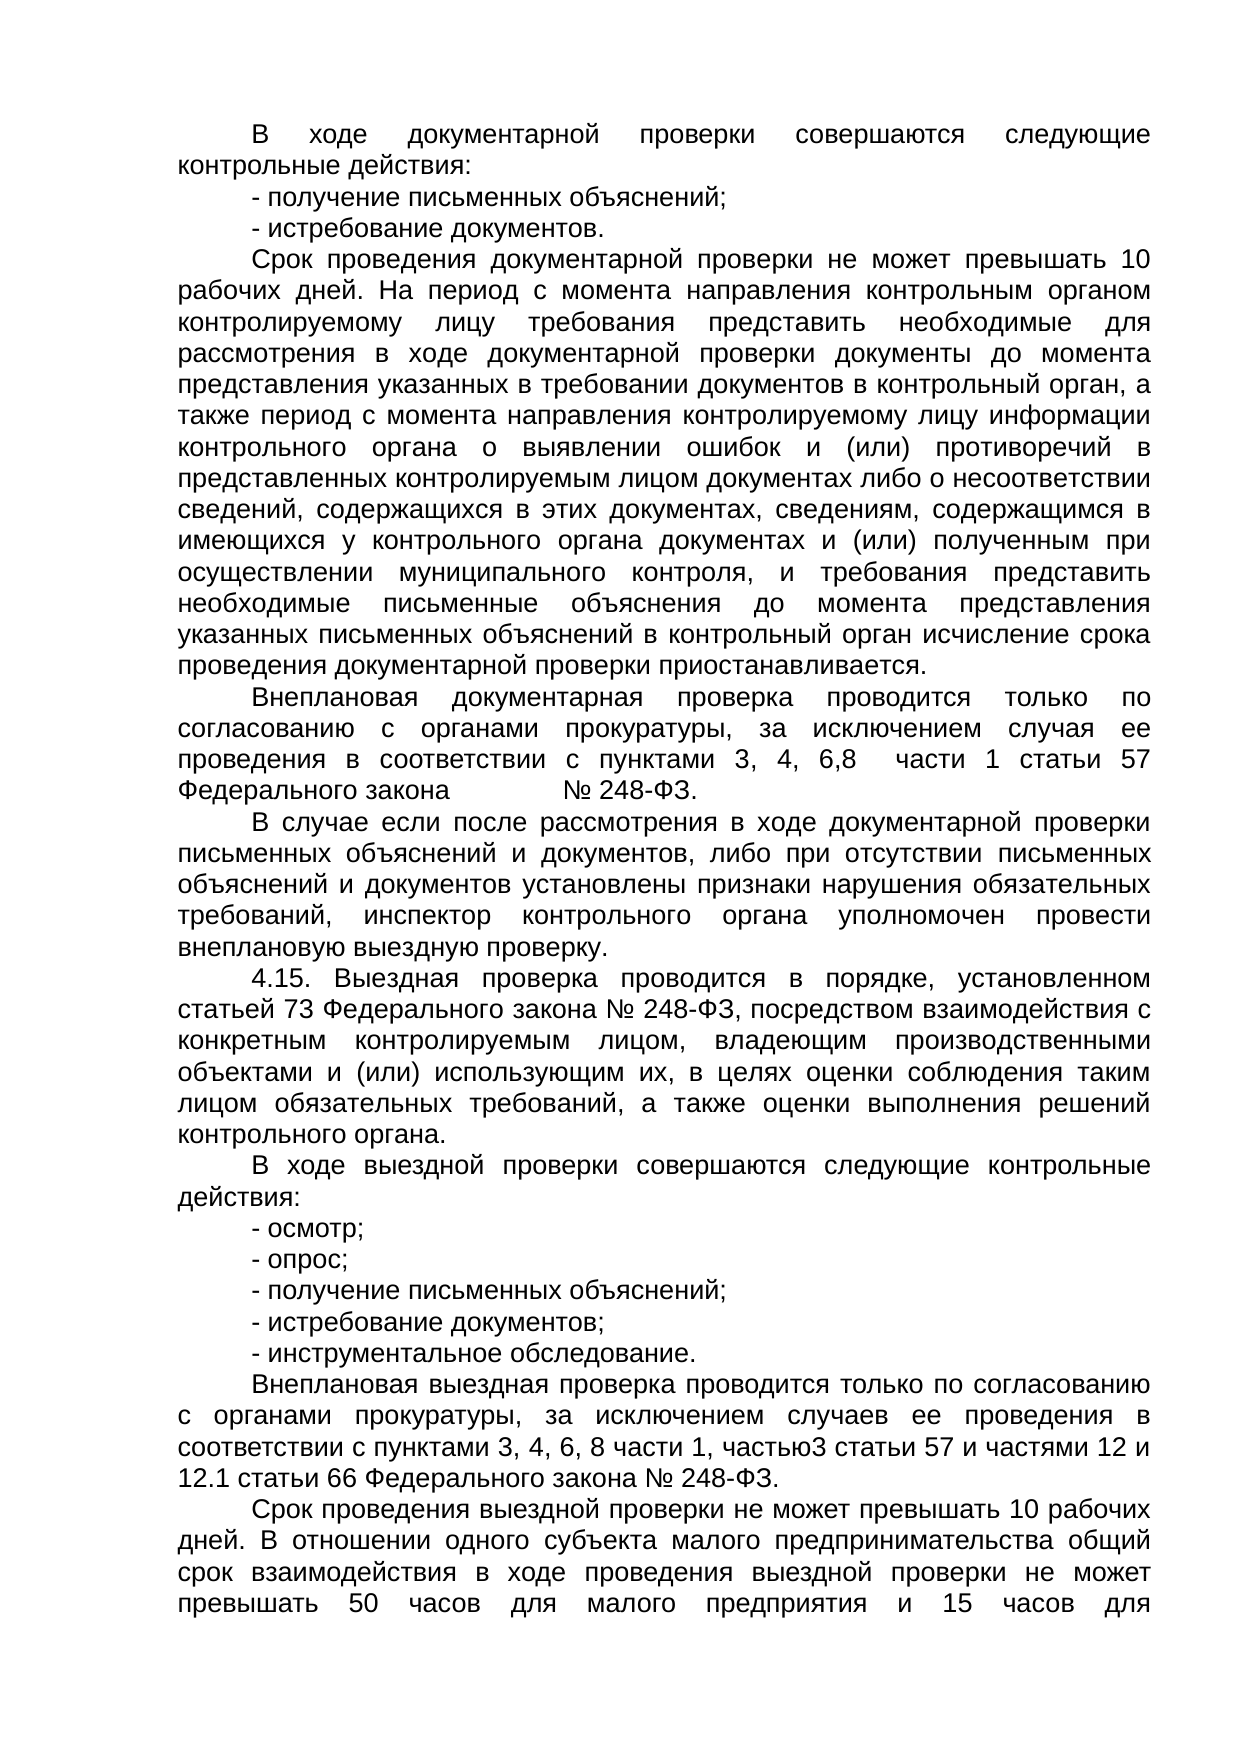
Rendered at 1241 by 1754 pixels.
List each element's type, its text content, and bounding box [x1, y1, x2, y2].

text В ходе выездной проверки совершаются следующие контрольные действия: [177, 1149, 1152, 1212]
text В ходе документарной проверки совершаются следующие контрольные действия: [177, 118, 1152, 181]
text - инструментальное обследование. [177, 1337, 1152, 1368]
text - осмотр; [177, 1212, 1152, 1243]
text Внеплановая выездная проверка проводится только по согласованию с органами прокуратуры, за исключением случаев ее проведения в соответствии с пунктами 3, 4, 6, 8 части 1, частью3 статьи 57 и частями 12 и 12.1 статьи 66 Федерального закона № 248-ФЗ. [177, 1368, 1152, 1493]
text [177, 1493, 1152, 1618]
list 4.15. Выездная проверка проводится в порядке, установленном статьей 73 Федерального закона № 248-ФЗ, посредством взаимодействия с конкретным контролируемым лицом, владеющим производственными объектами и (или) использующим их, в целях оценки соблюдения таким лицом обязательных требований, а также оценки выполнения решений контрольного органа. [177, 962, 1152, 1149]
text Внеплановая документарная проверка проводится только по согласованию с органами прокуратуры, за исключением случая ее проведения в соответствии с пунктами 3, 4, 6,8 части 1 статьи 57 Федерального закона № 248-ФЗ. [177, 681, 1152, 806]
text - истребование документов. [177, 212, 1152, 243]
text - истребование документов; [177, 1306, 1152, 1337]
text - получение письменных объяснений; [177, 181, 1152, 212]
text - получение письменных объяснений; [177, 1274, 1152, 1306]
text - опрос; [177, 1243, 1152, 1274]
text Срок проведения документарной проверки не может превышать 10 рабочих дней. На период с момента направления контрольным органом контролируемому лицу требования представить необходимые для рассмотрения в ходе документарной проверки документы до момента представления указанных в требовании документов в контрольный орган, а также период с момента направления контролируемому лицу информации контрольного органа о выявлении ошибок и (или) противоречий в представленных контролируемым лицом документах либо о несоответствии сведений, содержащихся в этих документах, сведениям, содержащимся в имеющихся у контрольного органа документах и (или) полученным при осуществлении муниципального контроля, и требования представить необходимые письменные объяснения до момента представления указанных письменных объяснений в контрольный орган исчисление срока проведения документарной проверки приостанавливается. [177, 243, 1152, 681]
text В случае если после рассмотрения в ходе документарной проверки письменных объяснений и документов, либо при отсутствии письменных объяснений и документов установлены признаки нарушения обязательных требований, инспектор контрольного органа уполномочен провести внеплановую выездную проверку. [177, 806, 1152, 962]
